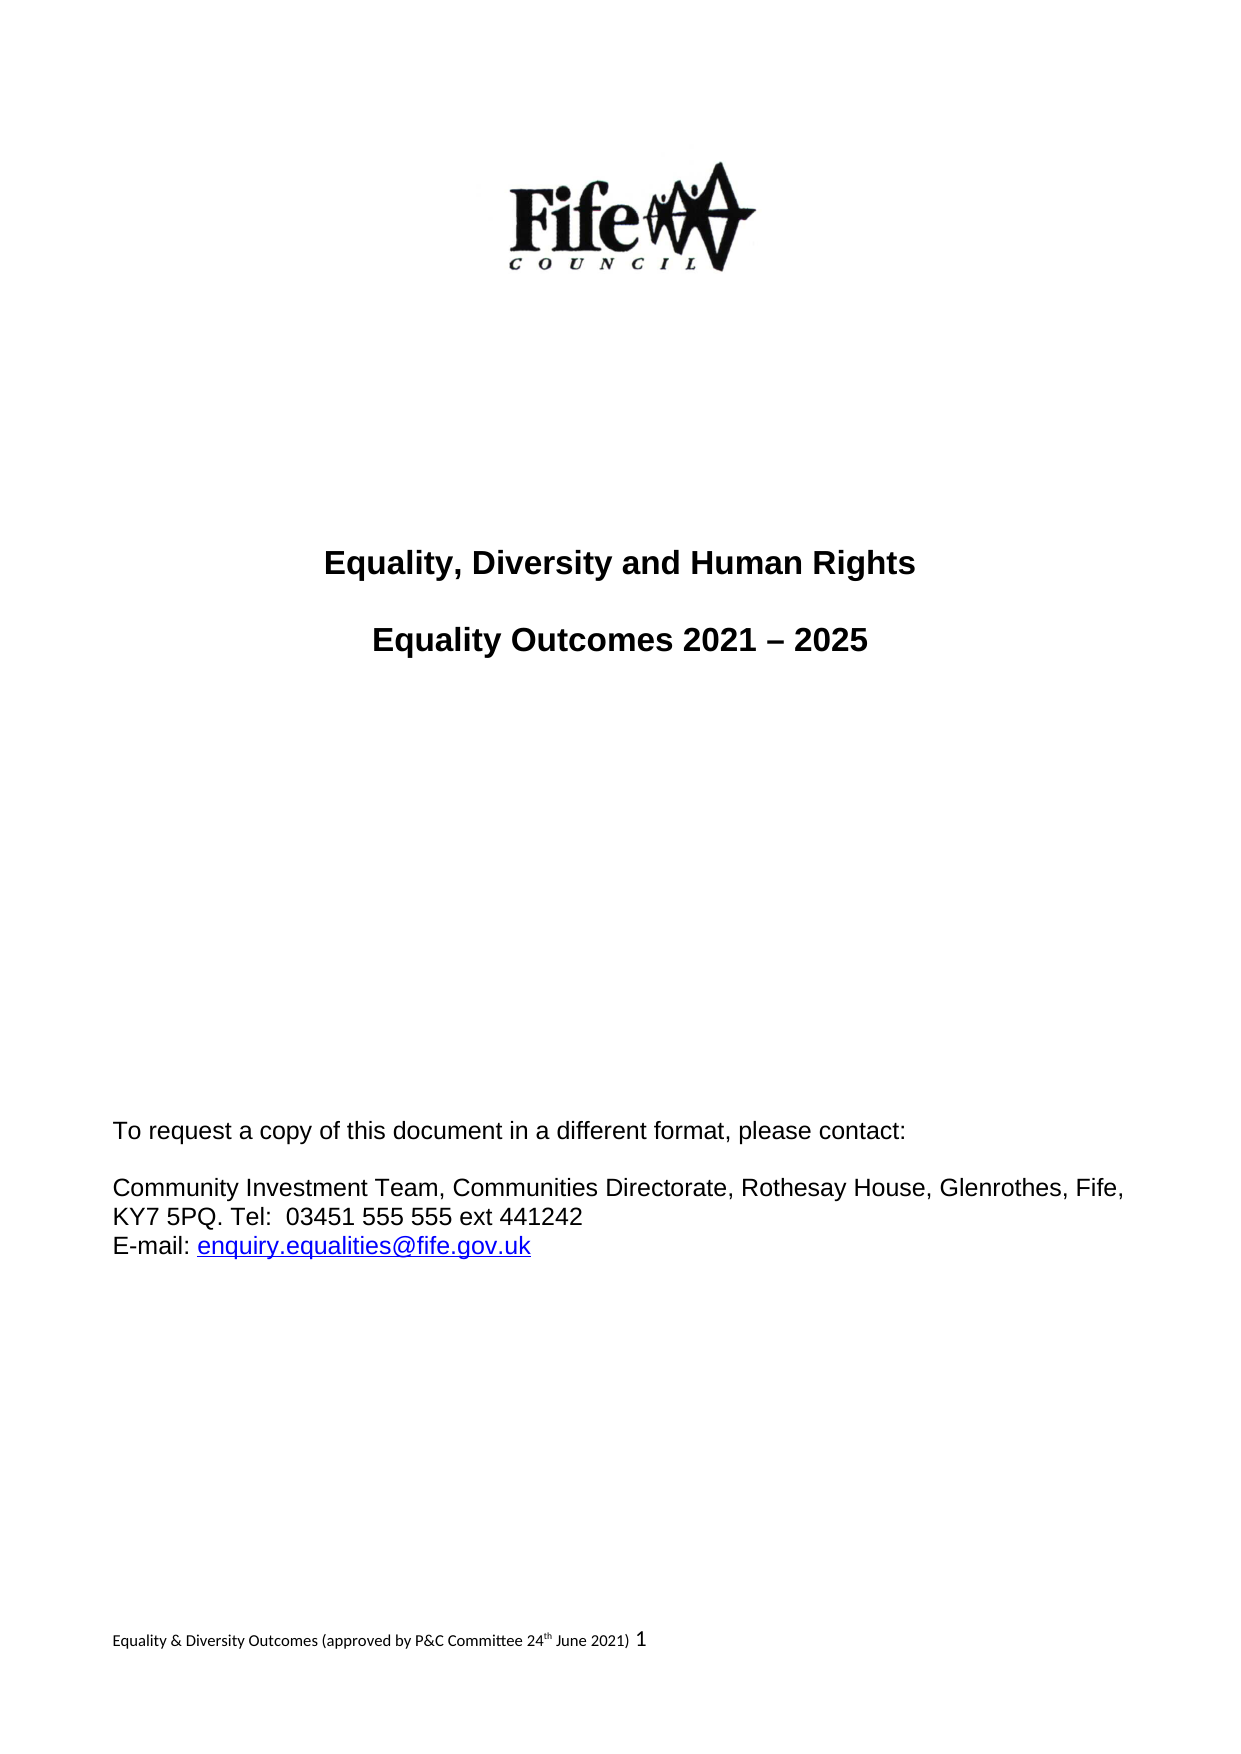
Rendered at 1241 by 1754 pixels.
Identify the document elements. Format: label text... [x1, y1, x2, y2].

text Equality Outcomes 2021 – 2025 [112, 620, 1128, 658]
picture [464, 141, 776, 325]
text Equality, Diversity and Human Rights [112, 543, 1128, 581]
text E-mail: enquiry.equalities@fife.gov.uk [112, 1231, 1128, 1259]
text To request a copy of this document in a different format, please contact: [112, 1116, 1128, 1144]
text Community Investment Team, Communities Directorate, Rothesay House, Glenrothes, Fife, KY7 5PQ. Tel: 03451 555 555 ext 441242 [112, 1173, 1128, 1231]
